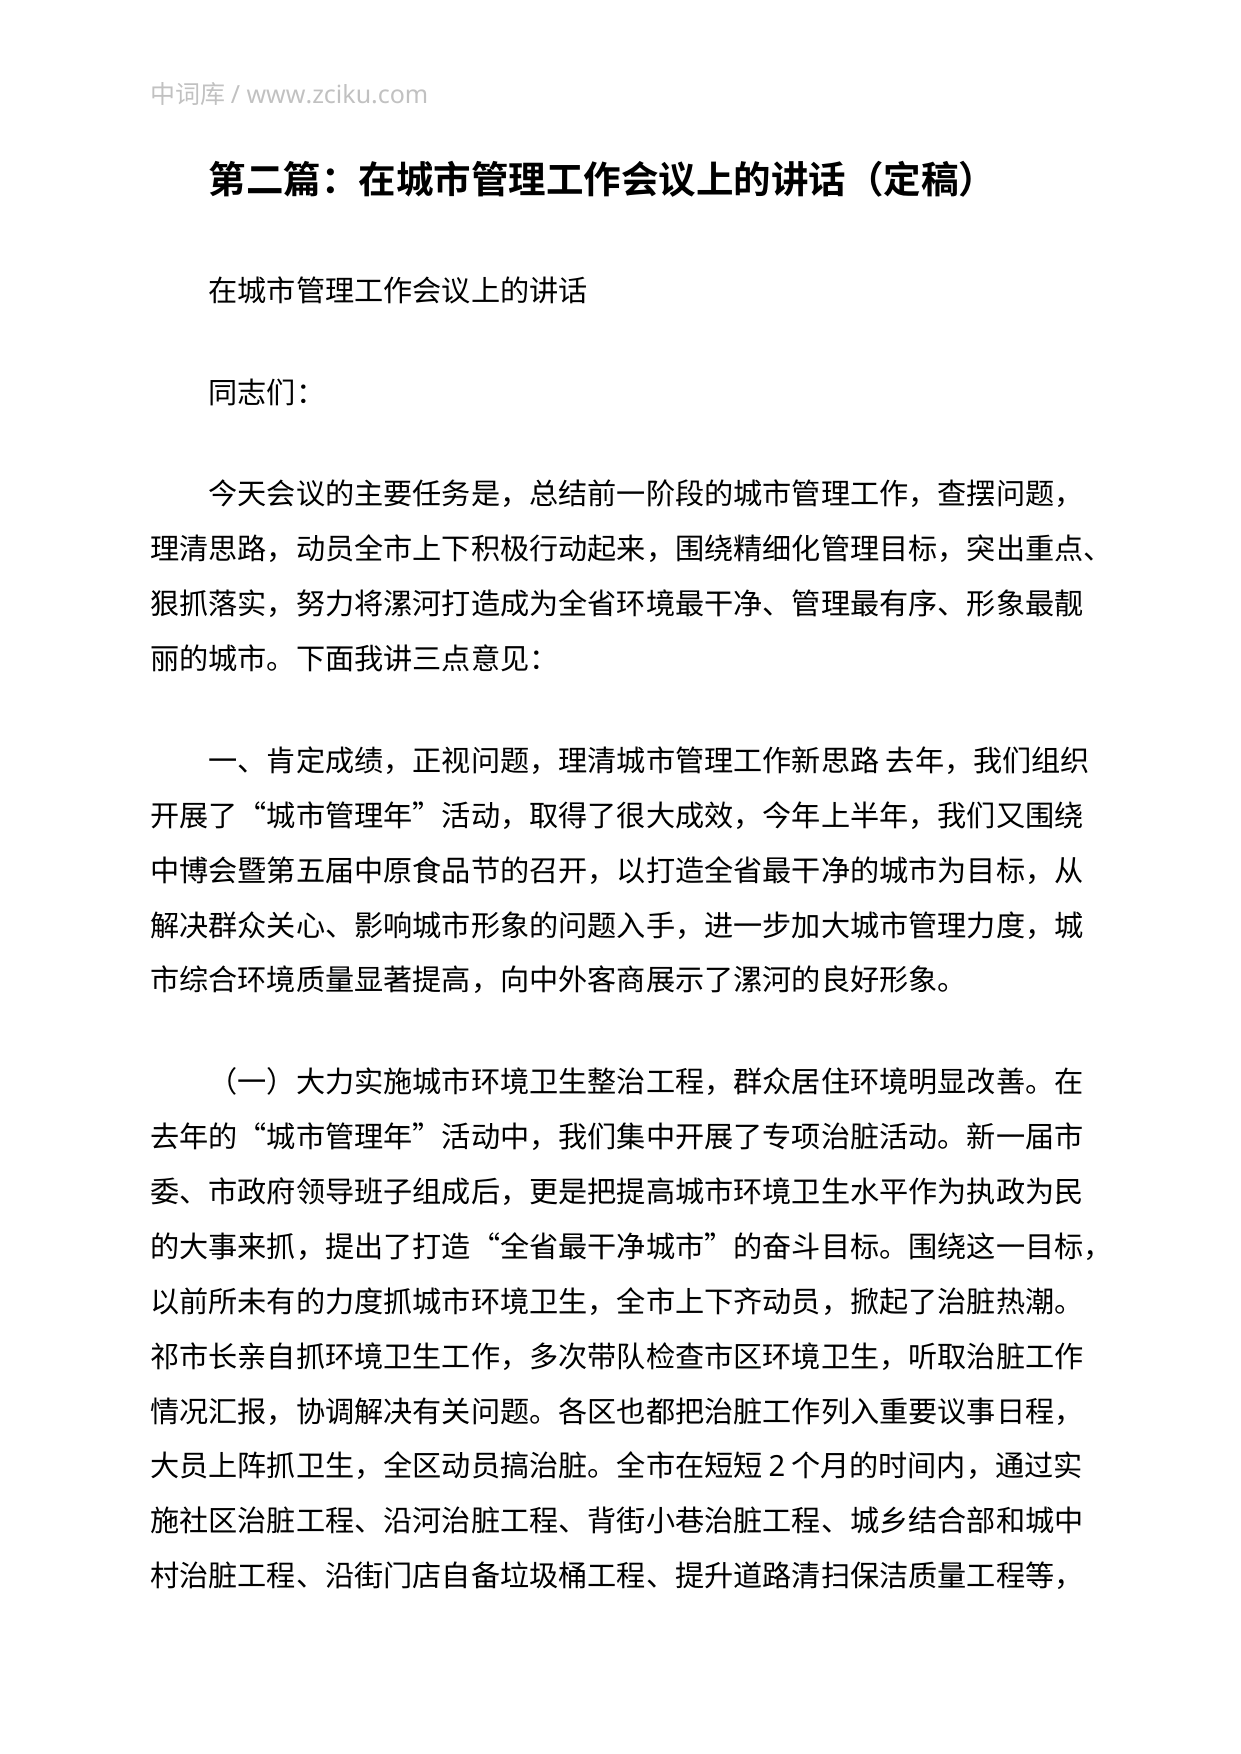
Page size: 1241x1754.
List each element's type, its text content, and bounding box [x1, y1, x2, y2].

text 一、肯定成绩，正视问题，理清城市管理工作新思路 去年，我们组织开展了“城市管理年”活动，取得了很大成效，今年上半年，我们又围绕中博会暨第五届中原食品节的召开，以打造全省最干净的城市为目标，从解决群众关心、影响城市形象的问题入手，进一步加大城市管理力度，城市综合环境质量显著提高，向中外客商展示了漯河的良好形象。 [150, 737, 1090, 999]
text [150, 1059, 1090, 1595]
text 第二篇：在城市管理工作会议上的讲话（定稿） [150, 150, 1090, 204]
text 在城市管理工作会议上的讲话 [150, 267, 1090, 310]
text 今天会议的主要任务是，总结前一阶段的城市管理工作，查摆问题，理清思路，动员全市上下积极行动起来，围绕精细化管理目标，突出重点、狠抓落实，努力将漯河打造成为全省环境最干净、管理最有序、形象最靓丽的城市。下面我讲三点意见： [150, 471, 1090, 678]
text 同志们： [150, 369, 1090, 411]
